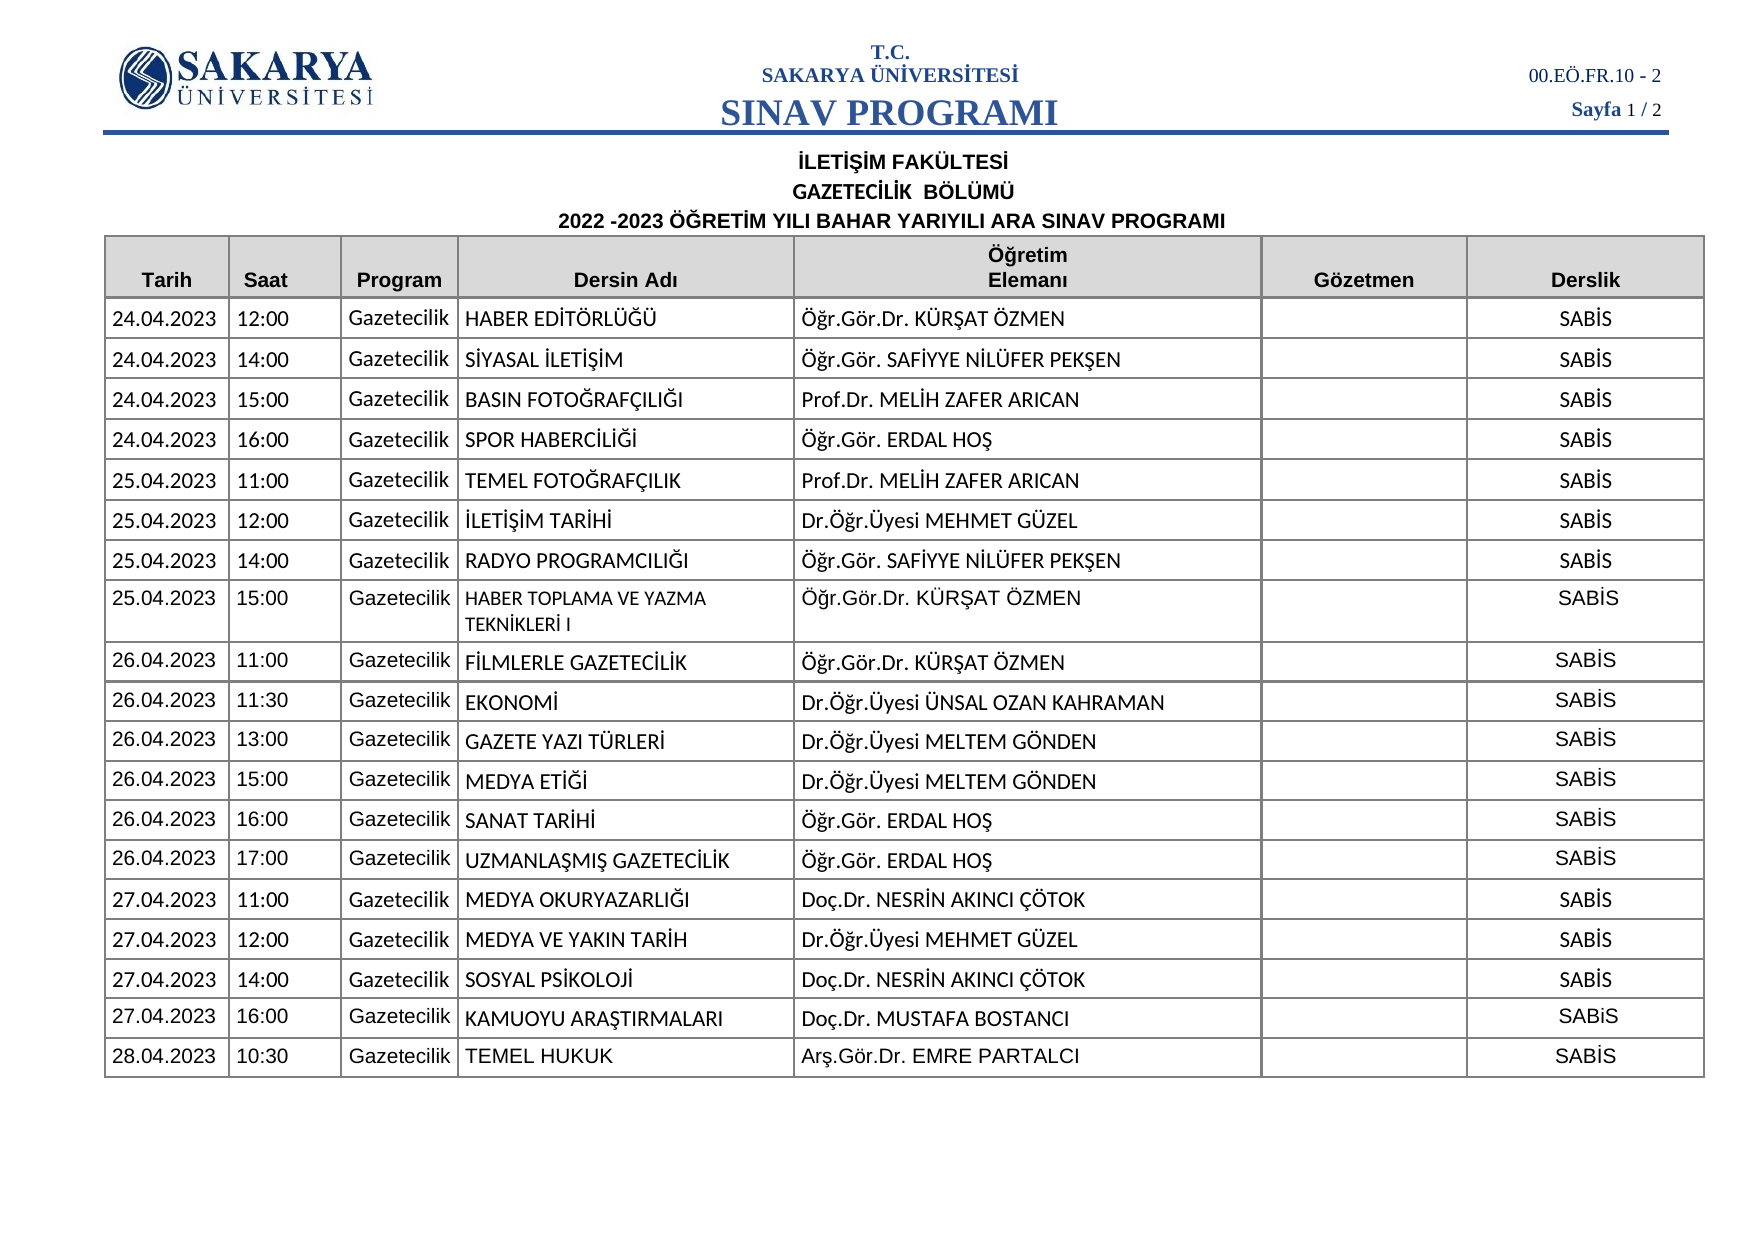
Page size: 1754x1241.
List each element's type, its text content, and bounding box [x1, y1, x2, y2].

table_cell 28.04.2023 [106, 1039, 228, 1076]
table_cell [1263, 841, 1466, 878]
table_cell Doç.Dr. MUSTAFA BOSTANCI [795, 999, 1260, 1037]
table_cell 26.04.2023 [106, 683, 228, 720]
table_cell 16:00 [230, 801, 340, 839]
table_cell 24.04.2023 [106, 339, 228, 377]
table_cell MEDYA ETİĞİ [459, 762, 793, 799]
table_cell 15:00 [230, 762, 340, 799]
table_cell SABİS [1468, 541, 1703, 578]
table_header Derslik [1468, 237, 1703, 296]
table_header Öğretim Elemanı [795, 237, 1260, 296]
table_cell [1263, 460, 1466, 498]
table_cell [1263, 999, 1466, 1037]
table_cell 26.04.2023 [106, 722, 228, 759]
table_cell 11:00 [230, 643, 340, 680]
table_cell [1263, 880, 1466, 918]
table_cell SPOR HABERCİLİĞİ [459, 420, 793, 458]
table_cell BASIN FOTOĞRAFÇILIĞI [459, 379, 793, 418]
table_cell Gazetecilik [342, 379, 457, 418]
table_cell SOSYAL PSİKOLOJİ [459, 960, 793, 997]
table_cell Dr.Öğr.Üyesi ÜNSAL OZAN KAHRAMAN [795, 683, 1260, 720]
picture [110, 29, 383, 126]
table_cell [1263, 801, 1466, 839]
table_cell Gazetecilik [342, 460, 457, 498]
table_cell [1263, 762, 1466, 799]
table_cell 25.04.2023 [106, 501, 228, 539]
table_cell [1263, 1039, 1466, 1076]
table_cell 15:00 [230, 379, 340, 418]
table_cell Gazetecilik [342, 1039, 457, 1076]
table_cell Gazetecilik [342, 501, 457, 539]
table_cell SABİS [1468, 1039, 1703, 1076]
table_cell Öğr.Gör.Dr. KÜRŞAT ÖZMEN [795, 643, 1260, 680]
table_cell Öğr.Gör. ERDAL HOŞ [795, 420, 1260, 458]
table_cell GAZETE YAZI TÜRLERİ [459, 722, 793, 759]
table_cell Gazetecilik [342, 762, 457, 799]
table_cell 14:00 [230, 960, 340, 997]
table_header Dersin Adı [459, 237, 793, 296]
table_cell Gazetecilik [342, 960, 457, 997]
table_cell HABER EDİTÖRLÜĞÜ [459, 299, 793, 337]
table_cell MEDYA VE YAKIN TARİH [459, 920, 793, 957]
table_cell 27.04.2023 [106, 920, 228, 957]
table_cell [1263, 581, 1466, 641]
table_cell [1263, 643, 1466, 680]
table_cell 12:00 [230, 501, 340, 539]
table_cell 24.04.2023 [106, 299, 228, 337]
table_cell Öğr.Gör.Dr. KÜRŞAT ÖZMEN [795, 581, 1260, 641]
table_cell TEMEL HUKUK [459, 1039, 793, 1076]
table_cell RADYO PROGRAMCILIĞI [459, 541, 793, 578]
table_cell Gazetecilik [342, 722, 457, 759]
table_cell Öğr.Gör. ERDAL HOŞ [795, 801, 1260, 839]
table_cell SABİS [1468, 960, 1703, 997]
table_cell Öğr.Gör. SAFİYYE NİLÜFER PEKŞEN [795, 541, 1260, 578]
table_cell Öğr.Gör. ERDAL HOŞ [795, 841, 1260, 878]
table_cell 25.04.2023 [106, 460, 228, 498]
table_cell 12:00 [230, 920, 340, 957]
table_cell Gazetecilik [342, 581, 457, 641]
table_cell İLETİŞİM TARİHİ [459, 501, 793, 539]
table_cell 14:00 [230, 339, 340, 377]
table_cell 24.04.2023 [106, 420, 228, 458]
table_cell Prof.Dr. MELİH ZAFER ARICAN [795, 460, 1260, 498]
table_cell 16:00 [230, 420, 340, 458]
table_cell Doç.Dr. NESRİN AKINCI ÇÖTOK [795, 880, 1260, 918]
table_cell Gazetecilik [342, 541, 457, 578]
table_cell 26.04.2023 [106, 801, 228, 839]
table_cell [1263, 339, 1466, 377]
table_header Program [342, 237, 457, 296]
table_cell SANAT TARİHİ [459, 801, 793, 839]
table_cell SABİS [1468, 880, 1703, 918]
subtitle -2023 ÖĞRETİM YILI BAHAR YARIYILI ARA SINAV PROGRAMI [558, 209, 1251, 233]
table_cell Öğr.Gör. SAFİYYE NİLÜFER PEKŞEN [795, 339, 1260, 377]
table_cell SABİS [1468, 920, 1703, 957]
table_cell SABİS [1468, 379, 1703, 418]
table_cell Dr.Öğr.Üyesi MELTEM GÖNDEN [795, 762, 1260, 799]
table_cell SABİS [1468, 801, 1703, 839]
table_cell Gazetecilik [342, 299, 457, 337]
table_cell [1263, 379, 1466, 418]
table_cell SABİS [1468, 581, 1703, 641]
table_cell FİLMLERLE GAZETECİLİK [459, 643, 793, 680]
table_cell 15:00 [230, 581, 340, 641]
table_cell Gazetecilik [342, 841, 457, 878]
table_cell Dr.Öğr.Üyesi MELTEM GÖNDEN [795, 722, 1260, 759]
table_cell Gazetecilik [342, 643, 457, 680]
table_cell [1263, 501, 1466, 539]
table_cell 24.04.2023 [106, 379, 228, 418]
table_cell EKONOMİ [459, 683, 793, 720]
table_cell [1263, 960, 1466, 997]
table_cell SABiS [1468, 999, 1703, 1037]
table_cell Prof.Dr. MELİH ZAFER ARICAN [795, 379, 1260, 418]
text İLETİŞİM FAKÜLTESİ [203, 150, 1604, 174]
table_cell 17:00 [230, 841, 340, 878]
table_cell 26.04.2023 [106, 762, 228, 799]
table_cell 25.04.2023 [106, 541, 228, 578]
table_cell SABİS [1468, 460, 1703, 498]
table_cell [1263, 541, 1466, 578]
table_header Gözetmen [1263, 237, 1466, 296]
table_cell Gazetecilik [342, 999, 457, 1037]
table_cell [1263, 683, 1466, 720]
table_cell MEDYA OKURYAZARLIĞI [459, 880, 793, 918]
table_cell 27.04.2023 [106, 999, 228, 1037]
table_cell 14:00 [230, 541, 340, 578]
table_cell HABER TOPLAMA VE YAZMA TEKNİKLERİ I [459, 581, 793, 641]
table_cell 27.04.2023 [106, 880, 228, 918]
table_cell [1263, 420, 1466, 458]
table_cell SABİS [1468, 683, 1703, 720]
table_cell Öğr.Gör.Dr. KÜRŞAT ÖZMEN [795, 299, 1260, 337]
table_cell Gazetecilik [342, 801, 457, 839]
table_cell 11:00 [230, 460, 340, 498]
table_cell 16:00 [230, 999, 340, 1037]
table_cell 25.04.2023 [106, 581, 228, 641]
table_cell Dr.Öğr.Üyesi MEHMET GÜZEL [795, 501, 1260, 539]
table_cell 11:00 [230, 880, 340, 918]
table_cell 13:00 [230, 722, 340, 759]
table_cell Doç.Dr. NESRİN AKINCI ÇÖTOK [795, 960, 1260, 997]
table_cell SİYASAL İLETİŞİM [459, 339, 793, 377]
table_cell Gazetecilik [342, 880, 457, 918]
table_cell Gazetecilik [342, 920, 457, 957]
table_header Saat [230, 237, 340, 296]
table_cell Dr.Öğr.Üyesi MEHMET GÜZEL [795, 920, 1260, 957]
text GAZETECİLİK BÖLÜMÜ [203, 177, 1604, 206]
table_header Tarih [106, 237, 228, 296]
table_cell [1263, 299, 1466, 337]
table_cell 27.04.2023 [106, 960, 228, 997]
table_cell 12:00 [230, 299, 340, 337]
table_cell SABİS [1468, 299, 1703, 337]
table_cell Arş.Gör.Dr. EMRE PARTALCI [795, 1039, 1260, 1076]
table_cell 26.04.2023 [106, 643, 228, 680]
table_cell SABİS [1468, 339, 1703, 377]
table_cell 26.04.2023 [106, 841, 228, 878]
table_cell SABİS [1468, 501, 1703, 539]
table_cell Gazetecilik [342, 420, 457, 458]
table_cell SABİS [1468, 420, 1703, 458]
table_cell SABİS [1468, 762, 1703, 799]
table_cell [1263, 722, 1466, 759]
table_cell Gazetecilik [342, 339, 457, 377]
table_cell Gazetecilik [342, 683, 457, 720]
table_cell 10:30 [230, 1039, 340, 1076]
table_cell SABİS [1468, 722, 1703, 759]
table_cell SABİS [1468, 643, 1703, 680]
table_cell 11:30 [230, 683, 340, 720]
table_cell UZMANLAŞMIŞ GAZETECİLİK [459, 841, 793, 878]
table_cell SABİS [1468, 841, 1703, 878]
table_cell TEMEL FOTOĞRAFÇILIK [459, 460, 793, 498]
table_cell KAMUOYU ARAŞTIRMALARI [459, 999, 793, 1037]
table_cell [1263, 920, 1466, 957]
